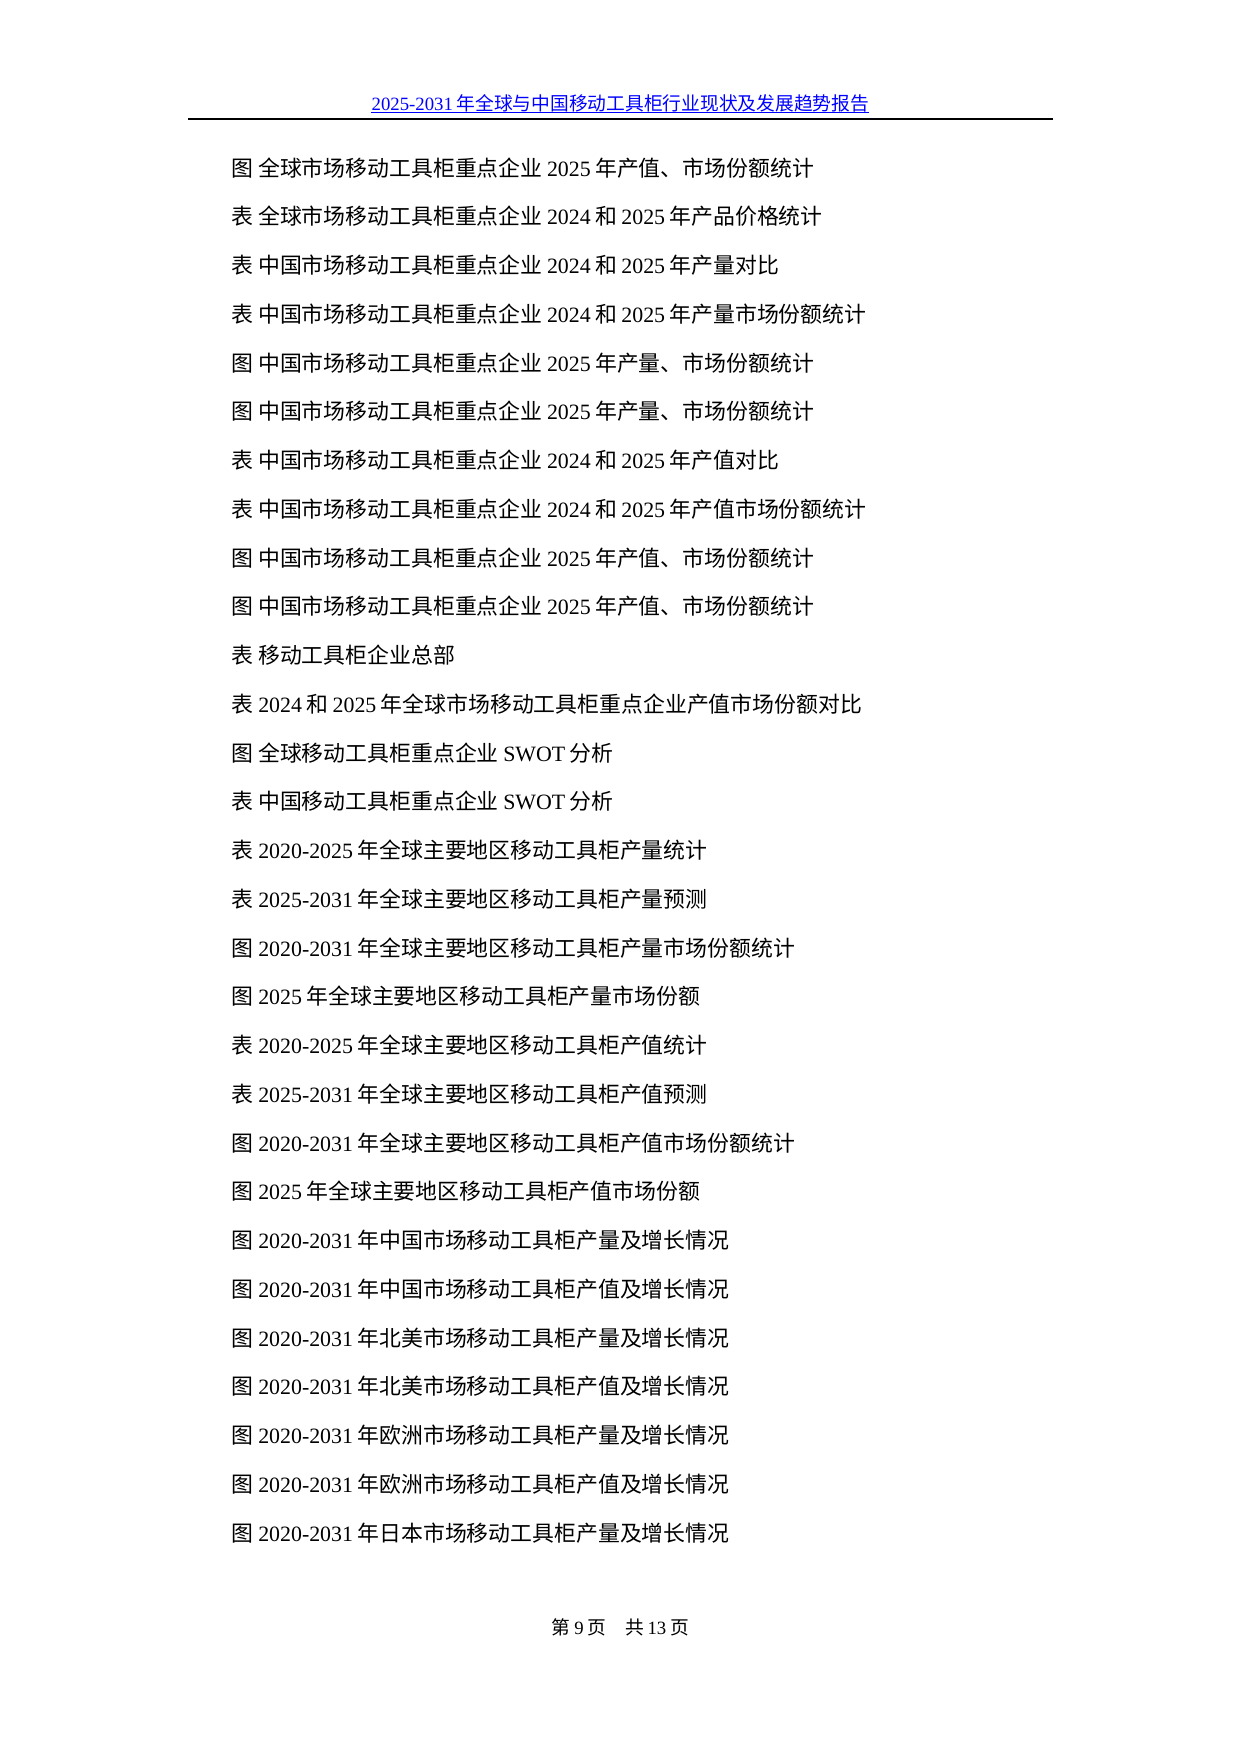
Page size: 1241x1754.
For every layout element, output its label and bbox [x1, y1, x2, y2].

text [187, 150, 1053, 1548]
